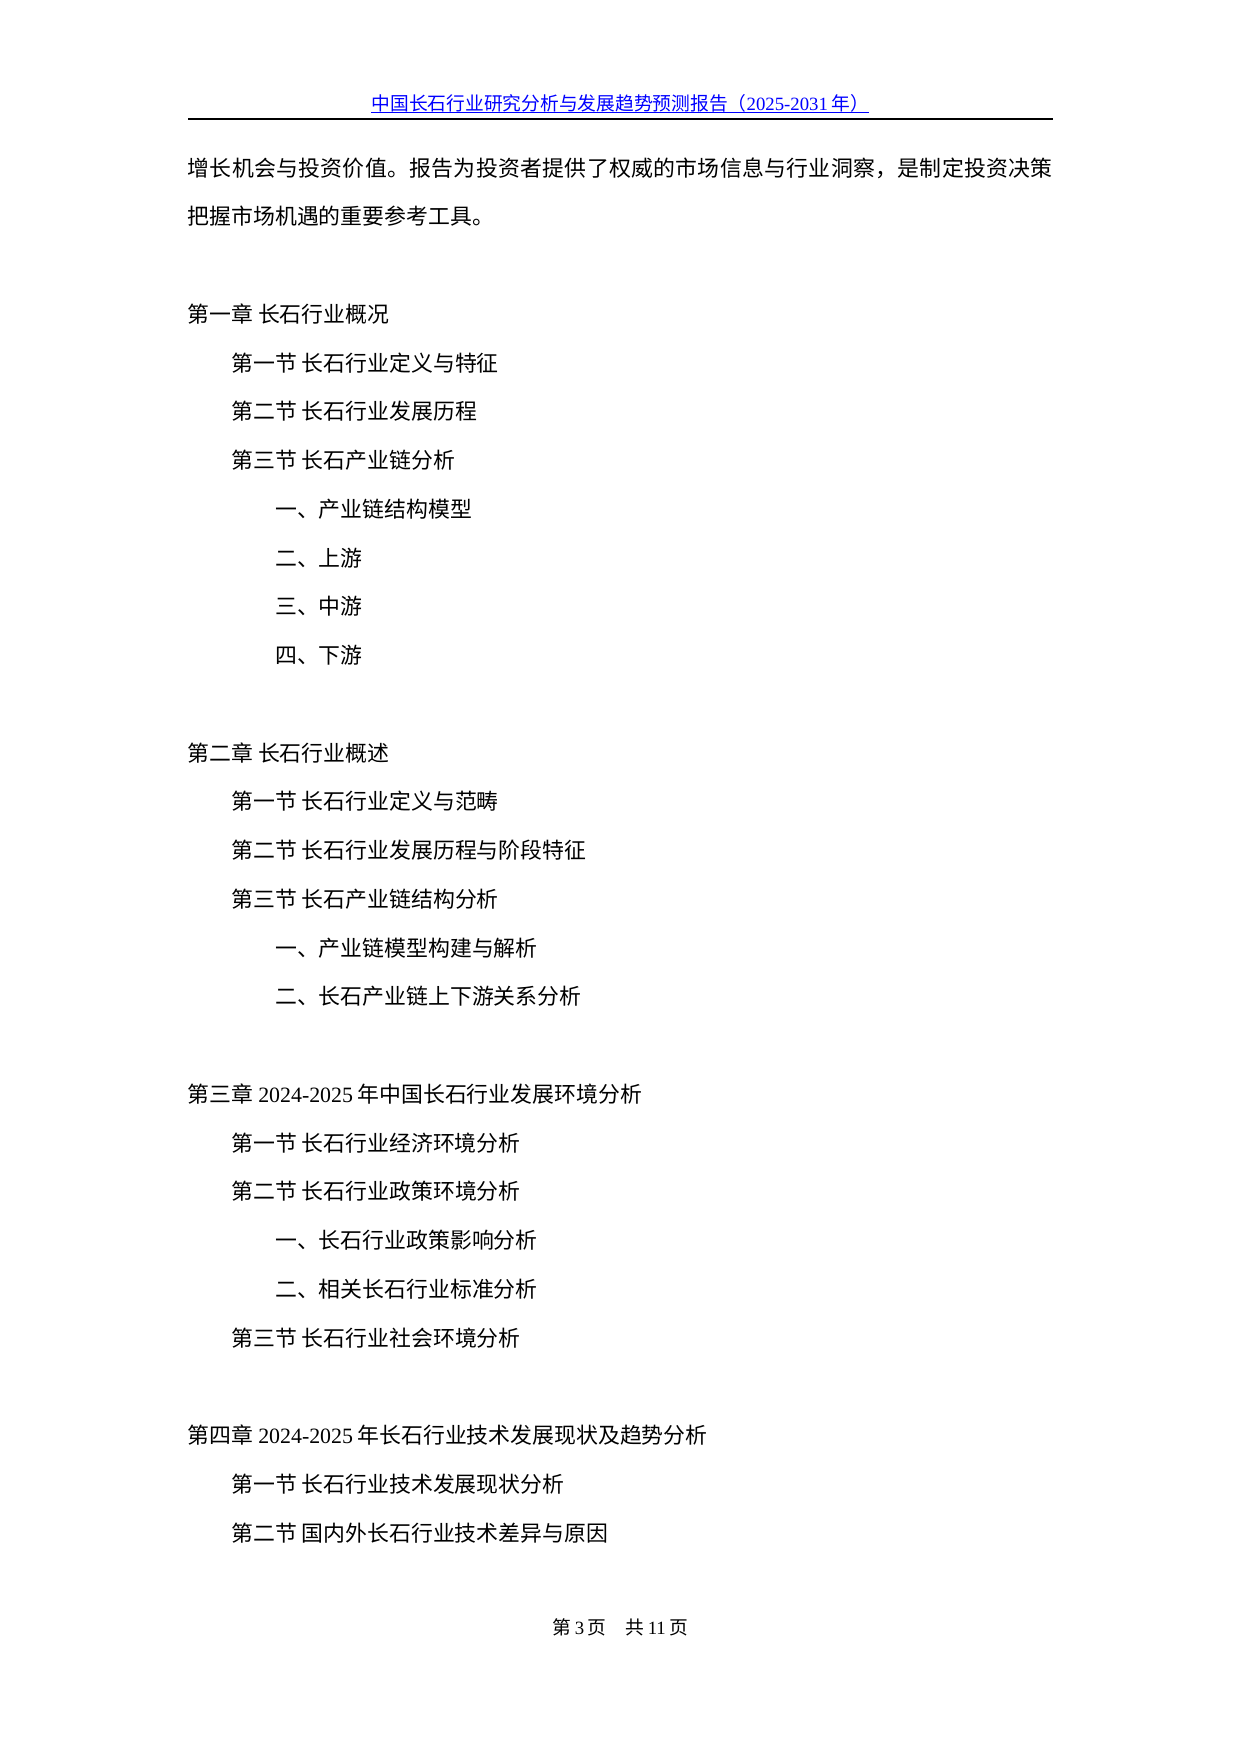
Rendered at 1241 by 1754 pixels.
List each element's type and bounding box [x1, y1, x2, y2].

text [187, 150, 1053, 1548]
